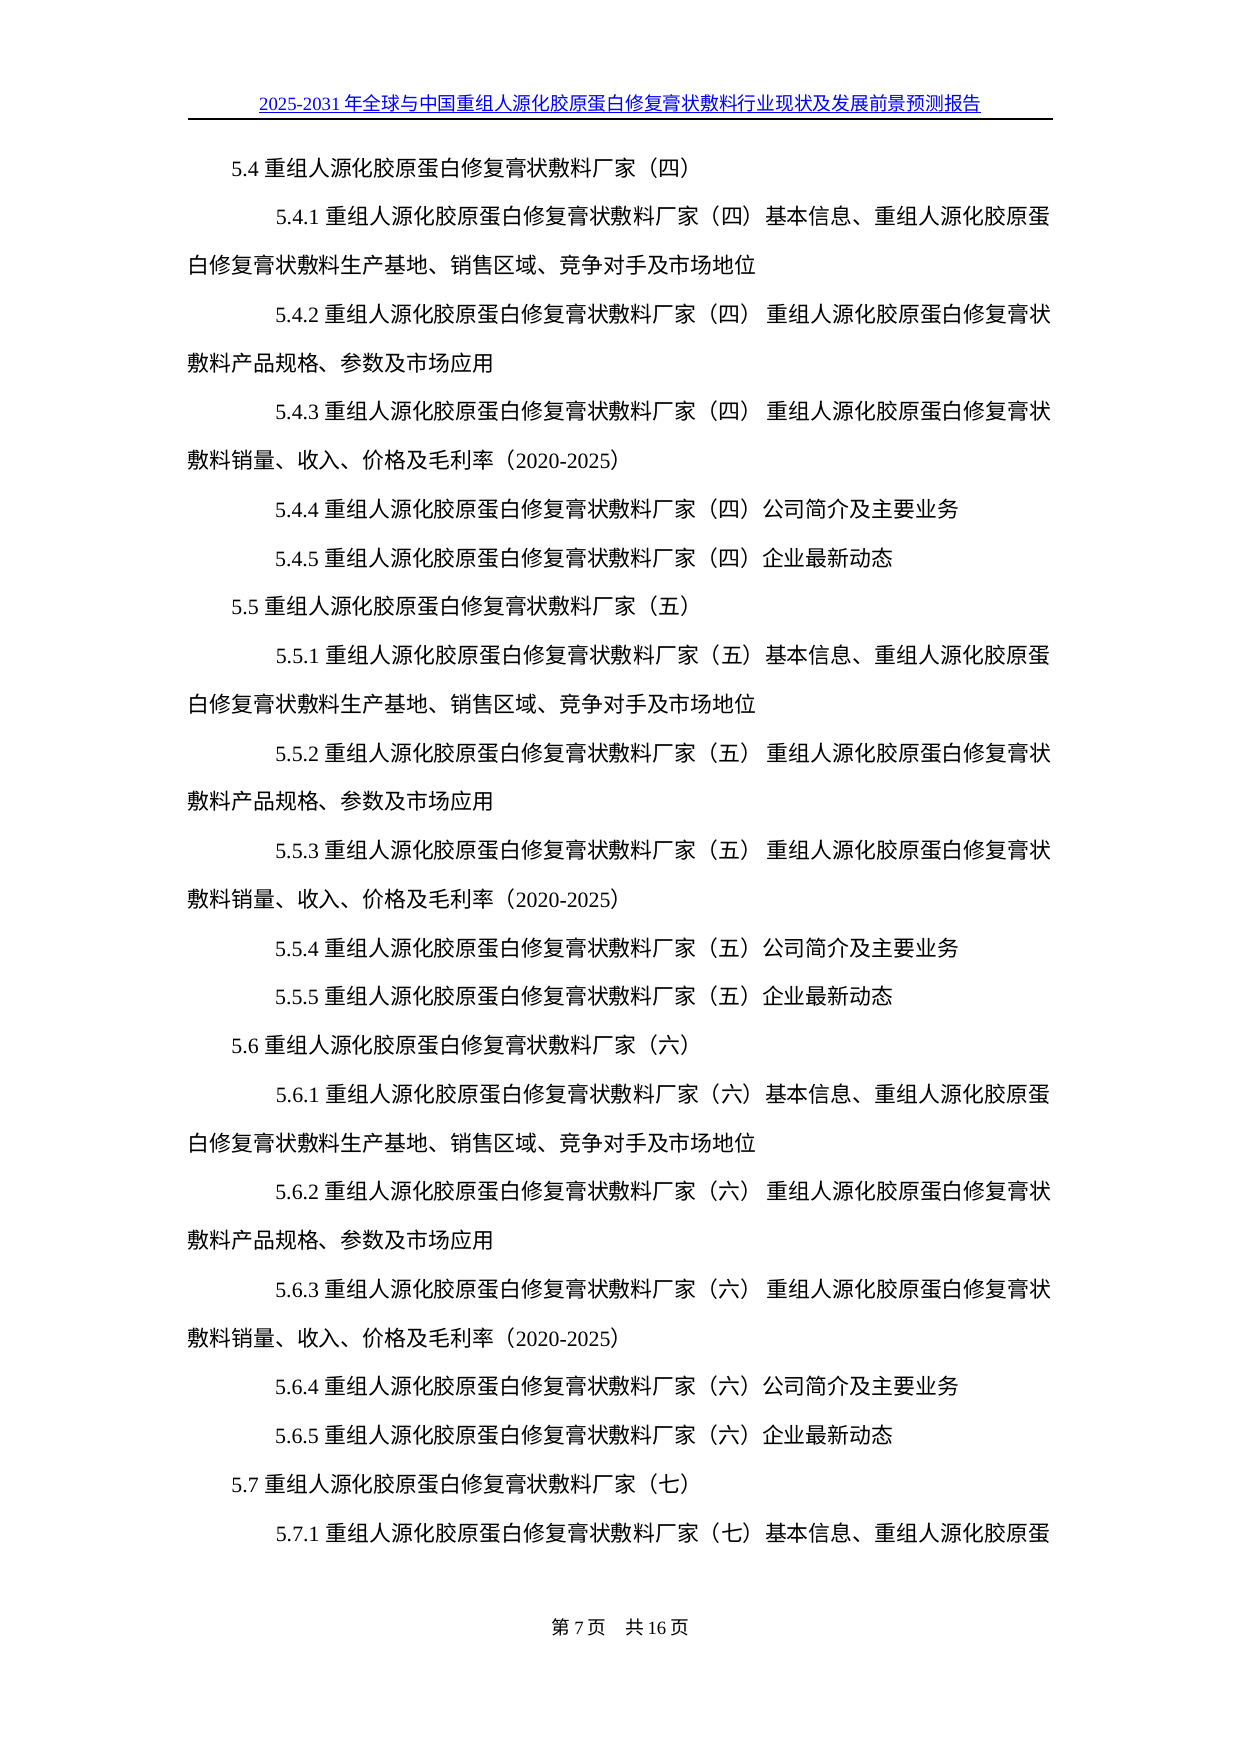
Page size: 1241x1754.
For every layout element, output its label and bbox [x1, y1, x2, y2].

text [187, 150, 1053, 1548]
